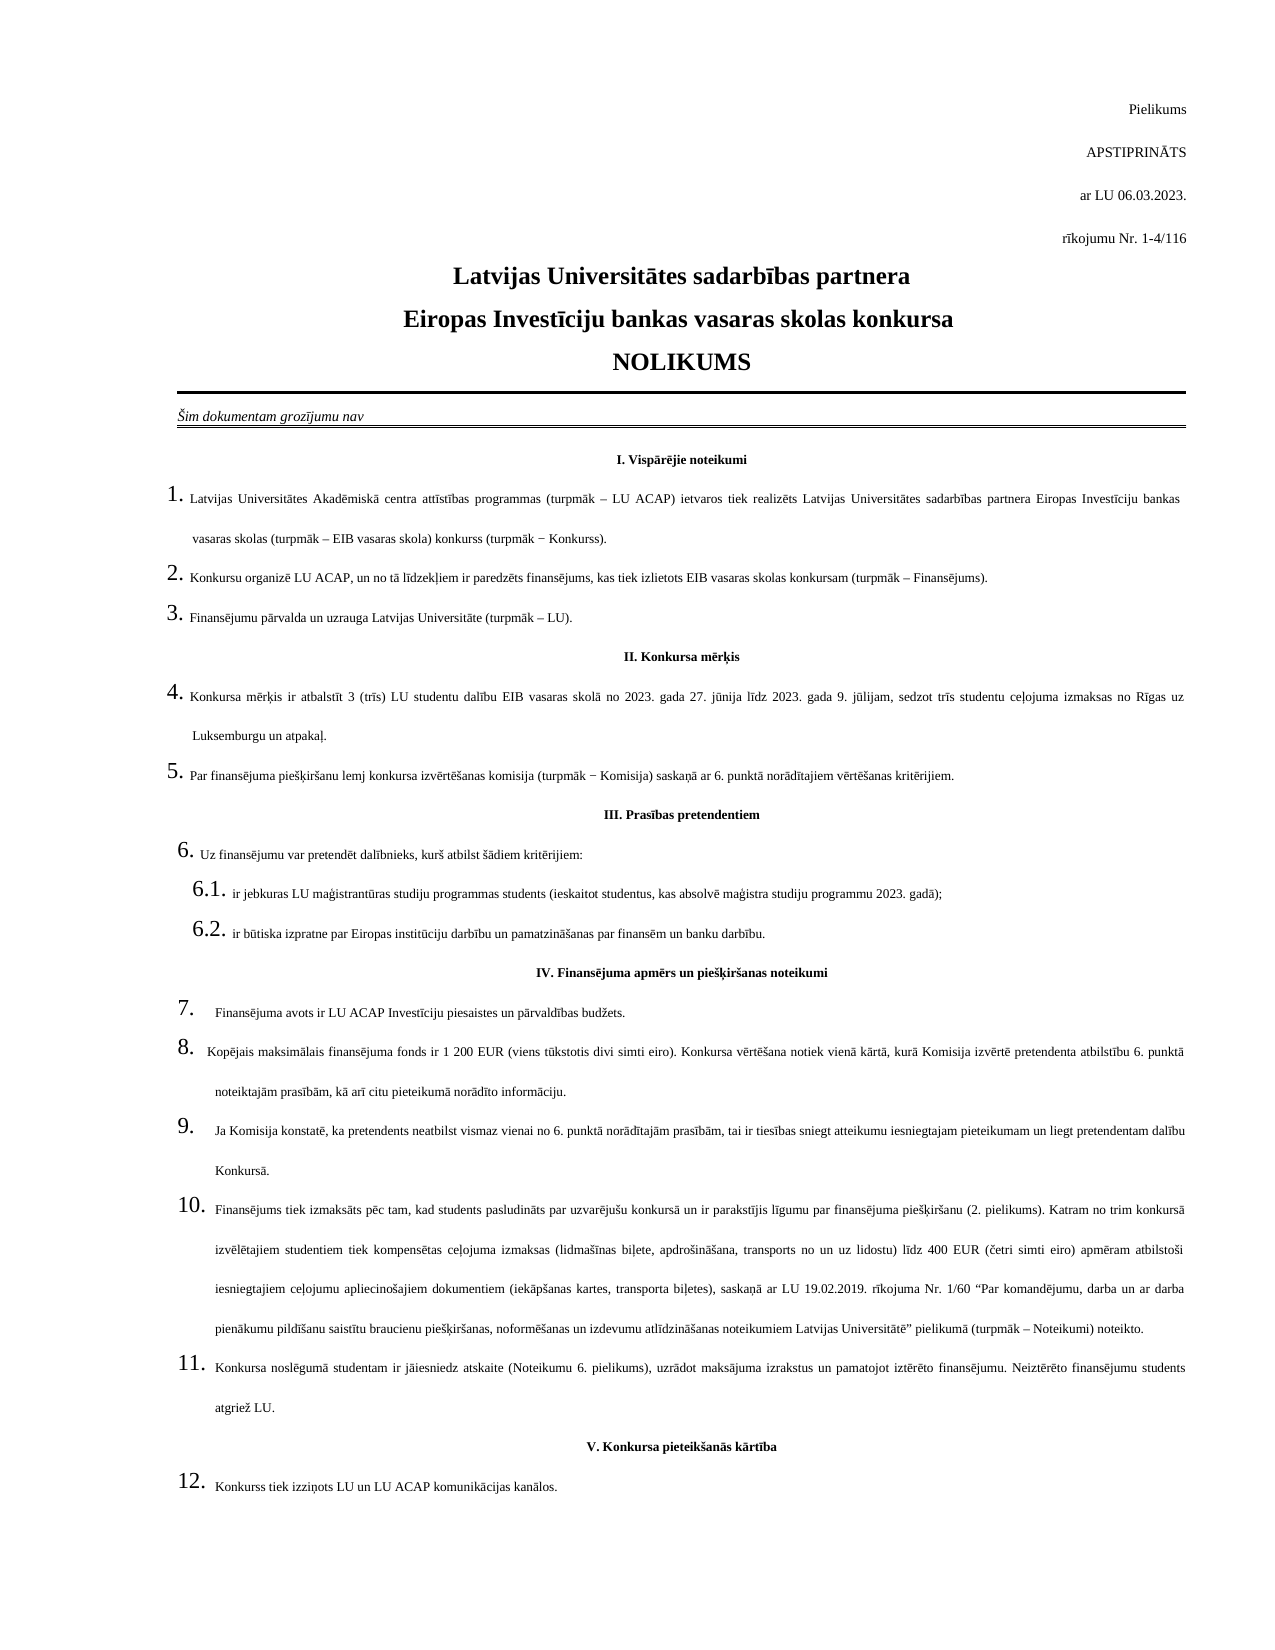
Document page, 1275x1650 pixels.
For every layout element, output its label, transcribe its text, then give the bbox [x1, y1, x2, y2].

list Ja Komisija konstatē, ka pretendents neatbilst vismaz vienai no 6. punktā norādītajām prasībām, tai ir tiesības sniegt atteikumu iesniegtajam pieteikumam un liegt pretendentam dalību Konkursā. [177, 1112, 1186, 1178]
list Uz finansējumu var pretendēt dalībnieks, kurš atbilst šādiem kritērijiem: [177, 836, 1181, 862]
list ir būtiska izpratne par Eiropas institūciju darbību un pamatzināšanas par finansēm un banku darbību. [192, 915, 1181, 941]
list Par finansējuma piešķiršanu lemj konkursa izvērtēšanas komisija (turpmāk − Komisija) saskaņā ar 6. punktā norādītajiem vērtēšanas kritērijiem. [167, 757, 1187, 783]
text I. Vispārējie noteikumi [177, 441, 1186, 467]
list Konkursa mērķis ir atbalstīt 3 (trīs) LU studentu dalību EIB vasaras skolā no 2023. gada 27. jūnija līdz 2023. gada 9. jūlijam, sedzot trīs studentu ceļojuma izmaksas no Rīgas uz Luksemburgu un atpakaļ. [167, 678, 1187, 744]
text II. Konkursa mērķis [177, 638, 1186, 665]
list Finansējums tiek izmaksāts pēc tam, kad students pasludināts par uzvarējušu konkursā un ir parakstījis līgumu par finansējuma piešķiršanu (2. pielikums). Katram no trim konkursā izvēlētajiem studentiem tiek kompensētas ceļojuma izmaksas (lidmašīnas biļete, apdrošināšana, transports no un uz lidostu) līdz 400 EUR (četri simti eiro) apmēram atbilstoši iesniegtajiem ceļojumu apliecinošajiem dokumentiem (iekāpšanas kartes, transporta biļetes), saskaņā ar LU 19.02.2019. rīkojuma Nr. 1/60 “Par komandējumu, darba un ar darba pienākumu pildīšanu saistītu braucienu piešķiršanas, noformēšanas un izdevumu atlīdzināšanas noteikumiem Latvijas Universitātē” pielikumā (turpmāk – Noteikumi) noteikto. [177, 1191, 1186, 1336]
list Kopējais maksimālais finansējuma fonds ir 1 200 EUR (viens tūkstotis divi simti eiro). Konkursa vērtēšana notiek vienā kārtā, kurā Komisija izvērtē pretendenta atbilstību 6. punktā noteiktajām prasībām, kā arī citu pieteikumā norādīto informāciju. [177, 1033, 1186, 1099]
text Šim dokumentam grozījumu nav [177, 394, 1186, 425]
text APSTIPRINĀTS [177, 132, 1186, 161]
text III. Prasības pretendentiem [177, 796, 1186, 823]
list Konkursu organizē LU ACAP, un no tā līdzekļiem ir paredzēts finansējums, kas tiek izlietots EIB vasaras skolas konkursam (turpmāk – Finansējums). [167, 559, 1181, 586]
text Eiropas Investīciju bankas vasaras skolas konkursa NOLIKUMS [177, 304, 1186, 376]
text V. Konkursa pieteikšanās kārtība [177, 1428, 1186, 1454]
text Pielikums [177, 89, 1186, 117]
text rīkojumu Nr. 1-4/116 [177, 218, 1186, 247]
text Latvijas Universitātes sadarbības partnera [177, 261, 1186, 290]
list Konkurss tiek izziņots LU un LU ACAP komunikācijas kanālos. [177, 1467, 1187, 1494]
list Finansējumu pārvalda un uzrauga Latvijas Universitāte (turpmāk – LU). [166, 599, 1181, 625]
list ir jebkuras LU maģistrantūras studiju programmas students (ieskaitot studentus, kas absolvē maģistra studiju programmu 2023. gadā); [192, 875, 1181, 902]
list Konkursa noslēgumā studentam ir jāiesniedz atskaite (Noteikumu 6. pielikums), uzrādot maksājuma izrakstus un pamatojot iztērēto finansējumu. Neiztērēto finansējumu students atgriež LU. [177, 1349, 1187, 1415]
text IV. Finansējuma apmērs un piešķiršanas noteikumi [177, 954, 1186, 981]
list Latvijas Universitātes Akadēmiskā centra attīstības programmas (turpmāk – LU ACAP) ietvaros tiek realizēts Latvijas Universitātes sadarbības partnera Eiropas Investīciju bankas vasaras skolas (turpmāk – EIB vasaras skola) konkurss (turpmāk − Konkurss). [167, 481, 1181, 546]
text ar LU 06.03.2023. [177, 175, 1186, 204]
list Finansējuma avots ir LU ACAP Investīciju piesaistes un pārvaldības budžets. [177, 994, 1187, 1020]
